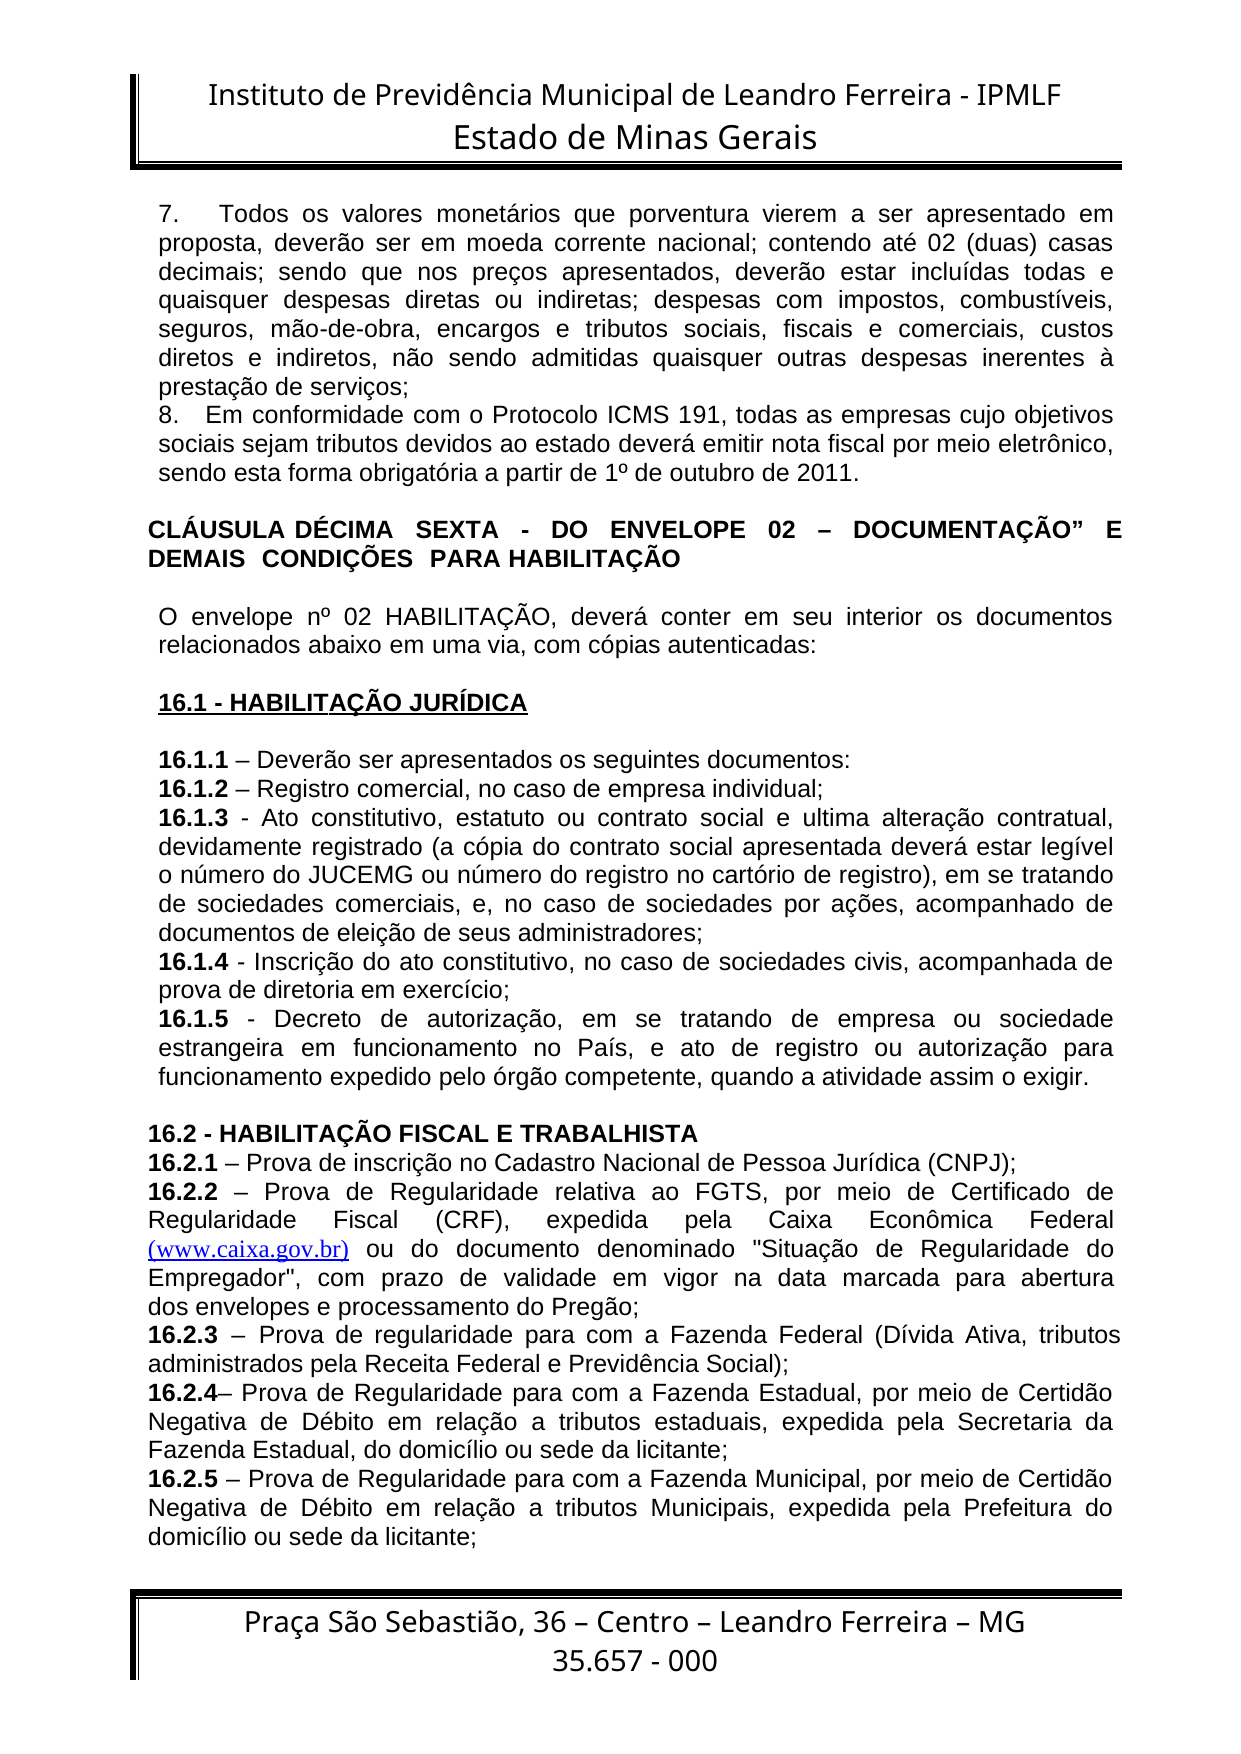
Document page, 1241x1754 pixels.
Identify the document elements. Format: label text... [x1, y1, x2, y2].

text CLÁUSULA DÉCIMA SEXTA - DO ENVELOPE 02 – DOCUMENTAÇÃO” E DEMAIS CONDIÇÕES PARA HABILITAÇÃO [148, 515, 1122, 573]
text 16.1.3 - Ato constitutivo, estatuto ou contrato social e ultima alteração contratual, devidamente registrado (a cópia do contrato social apresentada deverá estar legível o número do JUCEMG ou número do registro no cartório de registro), em se tratando de sociedades comerciais, e, no caso de sociedades por ações, acompanhado de documentos de eleição de seus administradores; [158, 803, 1114, 947]
text 16.2 - HABILITAÇÃO FISCAL E TRABALHISTA [148, 1119, 1122, 1148]
text 16.1.5 - Decreto de autorização, em se tratando de empresa ou sociedade estrangeira em funcionamento no País, e ato de registro ou autorização para funcionamento expedido pelo órgão competente, quando a atividade assim o exigir. [158, 1004, 1114, 1090]
text O envelope nº 02 HABILITAÇÃO, deverá conter em seu interior os documentos relacionados abaixo em uma via, com cópias autenticadas: [158, 602, 1113, 659]
text 16.1.4 - Inscrição do ato constitutivo, no caso de sociedades civis, acompanhada de prova de diretoria em exercício; [158, 947, 1113, 1004]
text 16.2.2 – Prova de Regularidade relativa ao FGTS, por meio de Certificado de Regularidade Fiscal (CRF), expedida pela Caixa Econômica Federal (www.caixa.gov.br) ou do documento denominado "Situação de Regularidade do Empregador", com prazo de validade em vigor na data marcada para abertura dos envelopes e processamento do Pregão; [148, 1177, 1114, 1320]
text 16.1.1 – Deverão ser apresentados os seguintes documentos: [158, 745, 1122, 774]
text 16.2.4– Prova de Regularidade para com a Fazenda Estadual, por meio de Certidão Negativa de Débito em relação a tributos estaduais, expedida pela Secretaria da Fazenda Estadual, do domicílio ou sede da licitante; [148, 1378, 1113, 1464]
text 7. Todos os valores monetários que porventura vierem a ser apresentado em proposta, deverão ser em moeda corrente nacional; contendo até 02 (duas) casas decimais; sendo que nos preços apresentados, deverão estar incluídas todas e quaisquer despesas diretas ou indiretas; despesas com impostos, combustíveis, seguros, mão-de-obra, encargos e tributos sociais, fiscais e comerciais, custos diretos e indiretos, não sendo admitidas quaisquer outras despesas inerentes à prestação de serviços; [158, 199, 1114, 400]
text 16.1 - HABILITAÇÃO JURÍDICA [158, 688, 1122, 717]
text 16.1.2 – Registro comercial, no caso de empresa individual; [158, 774, 1122, 803]
text 16.2.3 – Prova de regularidade para com a Fazenda Federal (Dívida Ativa, tributos administrados pela Receita Federal e Previdência Social); [148, 1320, 1122, 1378]
text 16.2.1 – Prova de inscrição no Cadastro Nacional de Pessoa Jurídica (CNPJ); [148, 1148, 1122, 1177]
text 8. Em conformidade com o Protocolo ICMS 191, todas as empresas cujo objetivos sociais sejam tributos devidos ao estado deverá emitir nota fiscal por meio eletrônico, sendo esta forma obrigatória a partir de 1º de outubro de 2011. [158, 400, 1114, 487]
text 16.2.5 – Prova de Regularidade para com a Fazenda Municipal, por meio de Certidão Negativa de Débito em relação a tributos Municipais, expedida pela Prefeitura do domicílio ou sede da licitante; [148, 1464, 1113, 1550]
